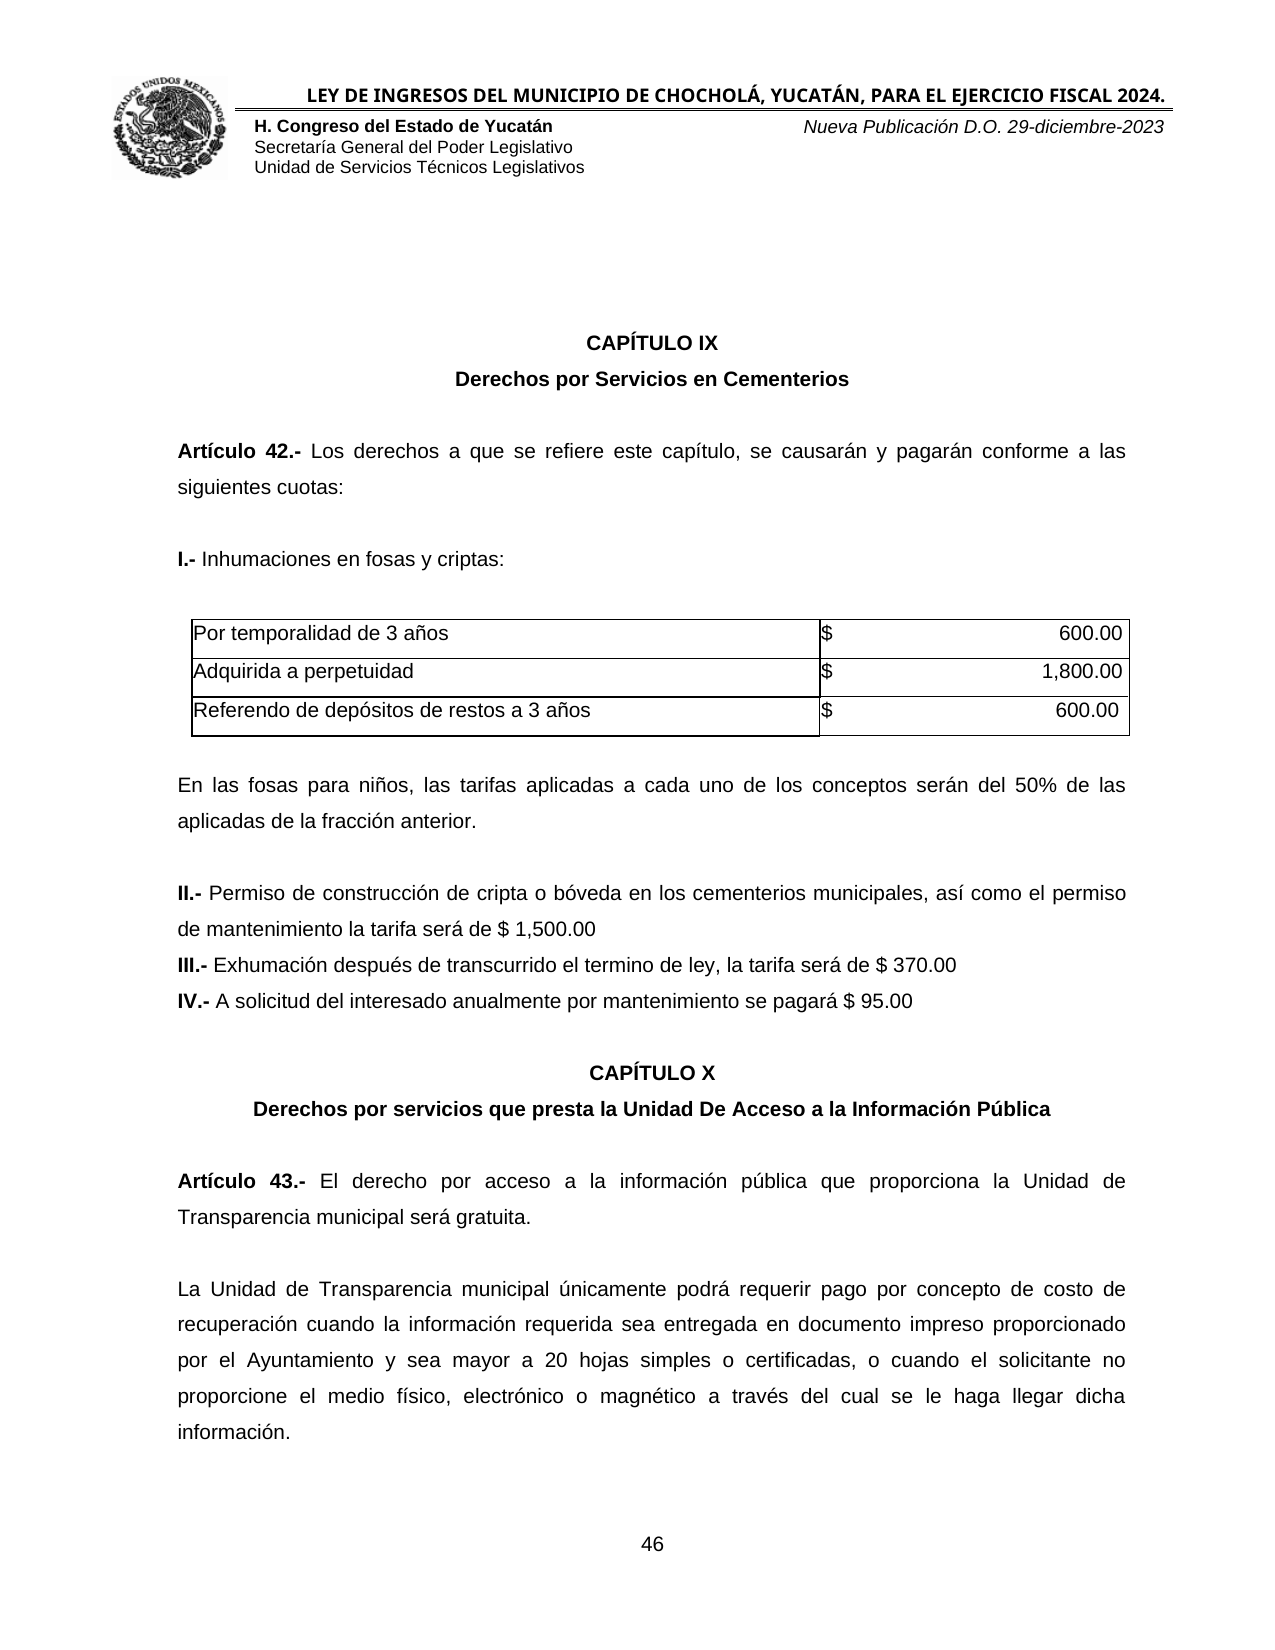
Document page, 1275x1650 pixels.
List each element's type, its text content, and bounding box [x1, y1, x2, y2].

text III.- Exhumación después de transcurrido el termino de ley, la tarifa será de $ 370.00 [177, 953, 1127, 977]
text CAPÍTULO IX [177, 331, 1127, 355]
text Derechos por Servicios en Cementerios [177, 367, 1127, 391]
text Artículo 42.- Los derechos a que se refiere este capítulo, se causarán y pagarán conforme a las siguientes cuotas: [177, 439, 1127, 499]
table_cell Referendo de depósitos de restos a 3 años [193, 698, 819, 735]
text La Unidad de Transparencia municipal únicamente podrá requerir pago por concepto de costo de recuperación cuando la información requerida sea entregada en documento impreso proporcionado por el Ayuntamiento y sea mayor a 20 hojas simples o certificadas, o cuando el solicitante no proporcione el medio físico, electrónico o magnético a través del cual se le haga llegar dicha información. [177, 1276, 1127, 1444]
text IV.- A solicitud del interesado anualmente por mantenimiento se pagará $ 95.00 [177, 989, 1127, 1013]
text Artículo 43.- El derecho por acceso a la información pública que proporciona la Unidad de Transparencia municipal será gratuita. [177, 1168, 1127, 1228]
table_cell $ 1,800.00 [821, 659, 1129, 696]
table_header Por temporalidad de 3 años [193, 620, 819, 657]
table_cell $ 600.00 [820, 696, 1129, 735]
text Derechos por servicios que presta la Unidad De Acceso a la Información Pública [177, 1097, 1127, 1121]
text II.- Permiso de construcción de cripta o bóveda en los cementerios municipales, así como el permiso de mantenimiento la tarifa será de $ 1,500.00 [177, 881, 1127, 941]
table_header $ 600.00 [821, 620, 1129, 657]
text En las fosas para niños, las tarifas aplicadas a cada uno de los conceptos serán del 50% de las aplicadas de la fracción anterior. [177, 773, 1127, 833]
text I.- Inhumaciones en fosas y criptas: [177, 547, 1127, 571]
table_cell Adquirida a perpetuidad [193, 659, 819, 696]
text CAPÍTULO X [177, 1061, 1127, 1085]
